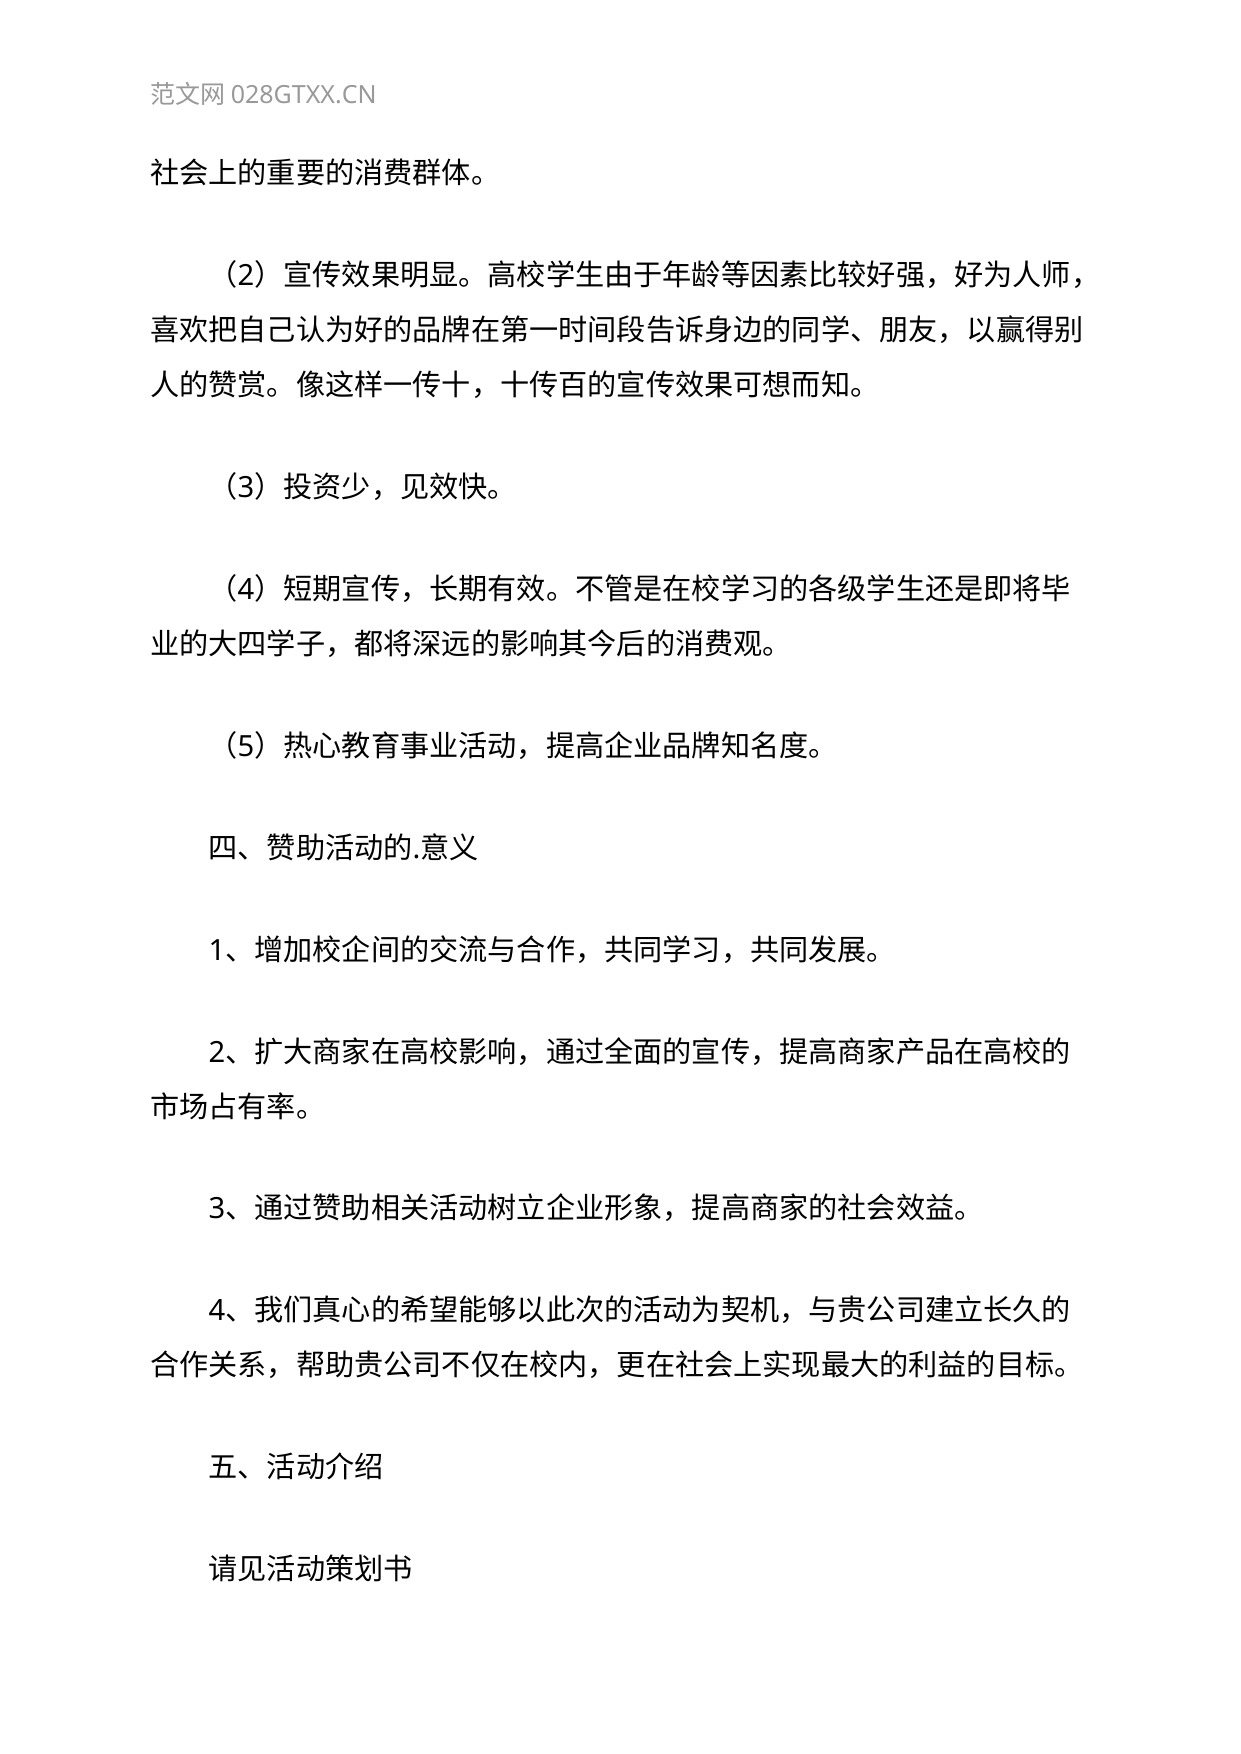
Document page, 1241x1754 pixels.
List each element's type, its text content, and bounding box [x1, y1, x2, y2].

text 1、增加校企间的交流与合作，共同学习，共同发展。 [150, 926, 1090, 968]
text 请见活动策划书 [150, 1545, 1090, 1588]
text （5）热心教育事业活动，提高企业品牌知名度。 [150, 722, 1090, 764]
text （3）投资少，见效快。 [150, 463, 1090, 506]
text 五、活动介绍 [150, 1444, 1090, 1486]
text （2）宣传效果明显。高校学生由于年龄等因素比较好强，好为人师，喜欢把自己认为好的品牌在第一时间段告诉身边的同学、朋友，以赢得别人的赞赏。像这样一传十，十传百的宣传效果可想而知。 [150, 252, 1090, 404]
text 3、通过赞助相关活动树立企业形象，提高商家的社会效益。 [150, 1185, 1090, 1227]
text （4）短期宣传，长期有效。不管是在校学习的各级学生还是即将毕业的大四学子，都将深远的影响其今后的消费观。 [150, 565, 1090, 663]
text 4、我们真心的希望能够以此次的活动为契机，与贵公司建立长久的合作关系，帮助贵公司不仅在校内，更在社会上实现最大的利益的目标。 [150, 1287, 1090, 1384]
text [150, 150, 1090, 192]
text 四、赞助活动的.意义 [150, 824, 1090, 867]
text 2、扩大商家在高校影响，通过全面的宣传，提高商家产品在高校的市场占有率。 [150, 1028, 1090, 1125]
